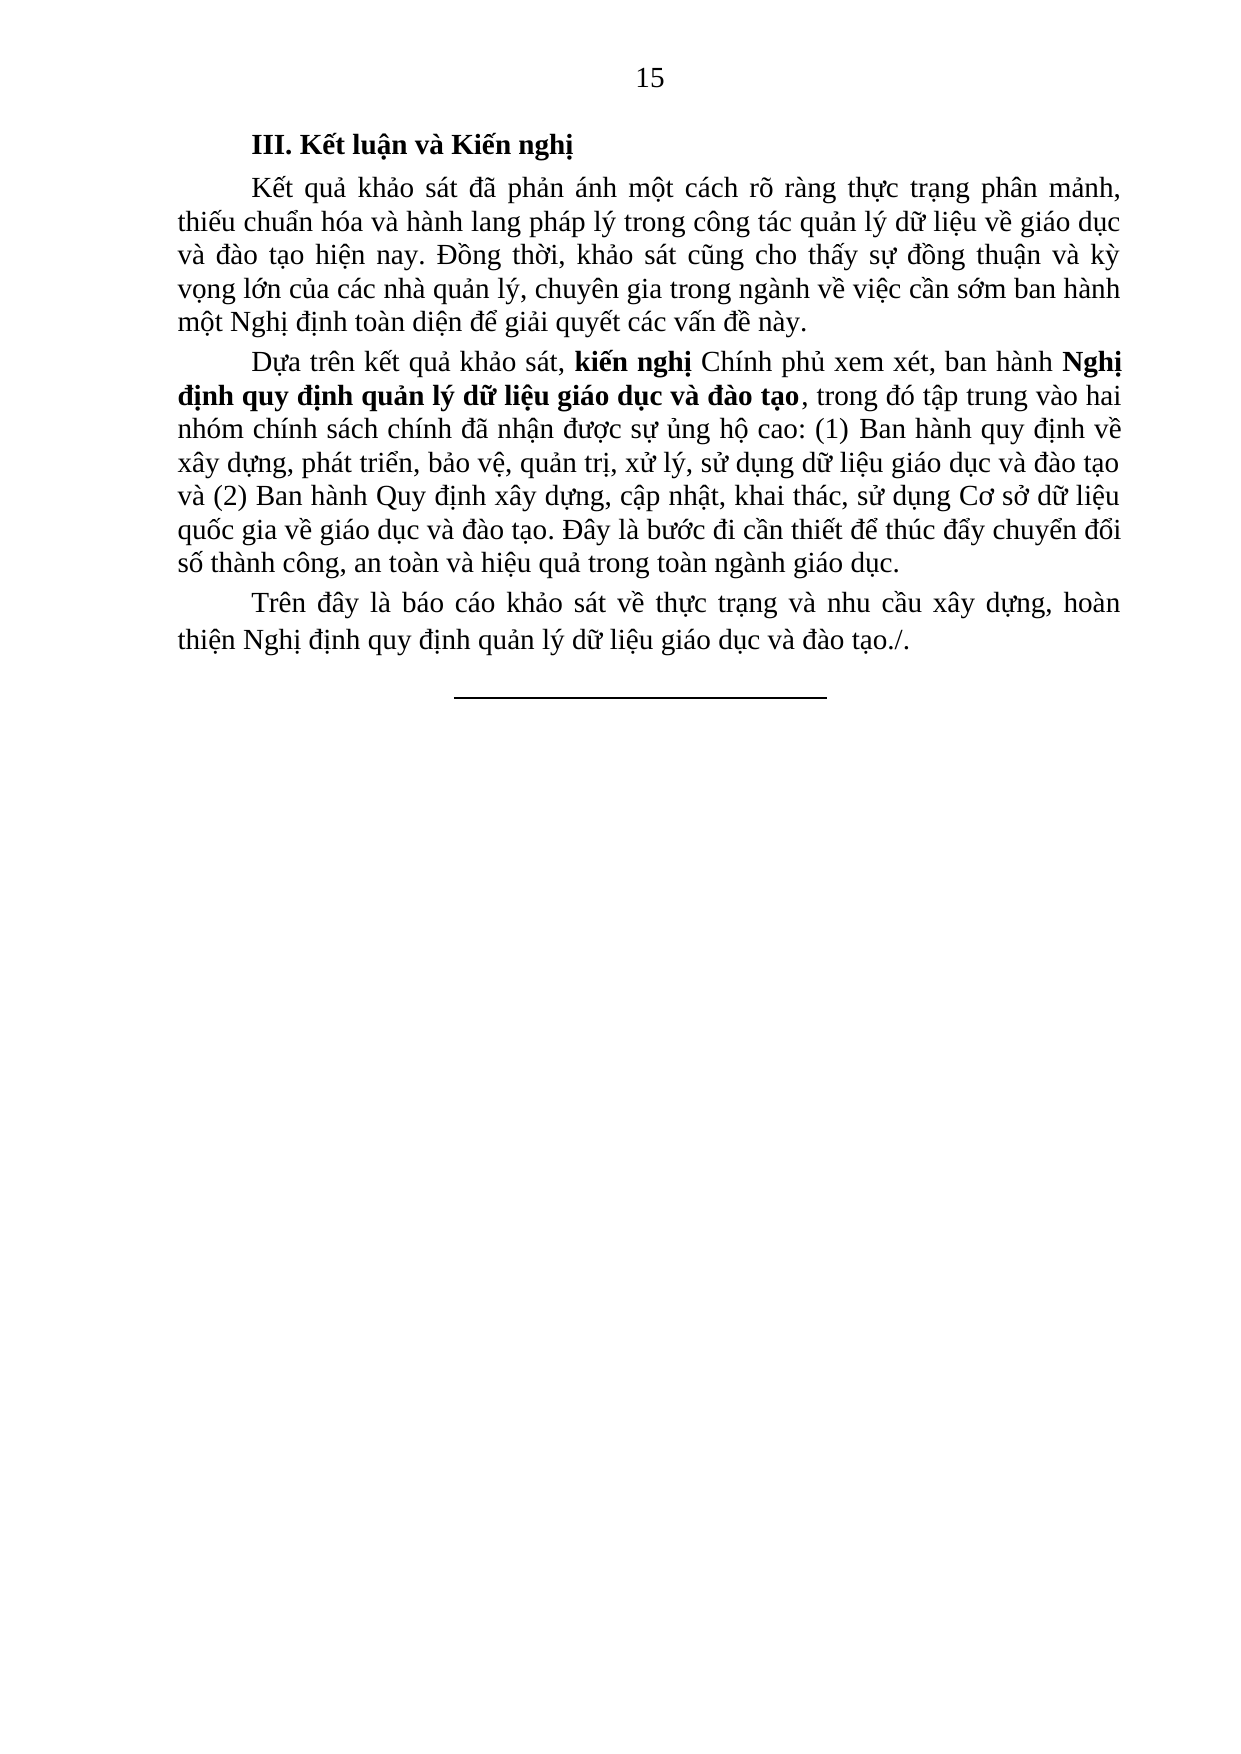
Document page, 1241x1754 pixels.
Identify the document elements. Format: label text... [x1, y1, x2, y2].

text Dựa trên kết quả khảo sát, kiến nghị Chính phủ xem xét, ban hành Nghị định quy định quản lý dữ liệu giáo dục và đào tạo, trong đó tập trung vào hai nhóm chính sách chính đã nhận được sự ủng hộ cao: (1) Ban hành quy định về xây dựng, phát triển, bảo vệ, quản trị, xử lý, sử dụng dữ liệu giáo dục và đào tạo và (2) Ban hành Quy định xây dựng, cập nhật, khai thác, sử dụng Cơ sở dữ liệu quốc gia về giáo dục và đào tạo. Đây là bước đi cần thiết để thúc đẩy chuyển đổi số thành công, an toàn và hiệu quả trong toàn ngành giáo dục. [177, 344, 1122, 579]
text III. Kết luận và Kiến nghị [177, 127, 1122, 161]
text Kết quả khảo sát đã phản ánh một cách rõ ràng thực trạng phân mảnh, thiếu chuẩn hóa và hành lang pháp lý trong công tác quản lý dữ liệu về giáo dục và đào tạo hiện nay. Đồng thời, khảo sát cũng cho thấy sự đồng thuận và kỳ vọng lớn của các nhà quản lý, chuyên gia trong ngành về việc cần sớm ban hành một Nghị định toàn diện để giải quyết các vấn đề này. [177, 170, 1122, 338]
text Trên đây là báo cáo khảo sát về thực trạng và nhu cầu xây dựng, hoàn thiện Nghị định quy định quản lý dữ liệu giáo dục và đào tạo./. [177, 585, 1122, 656]
